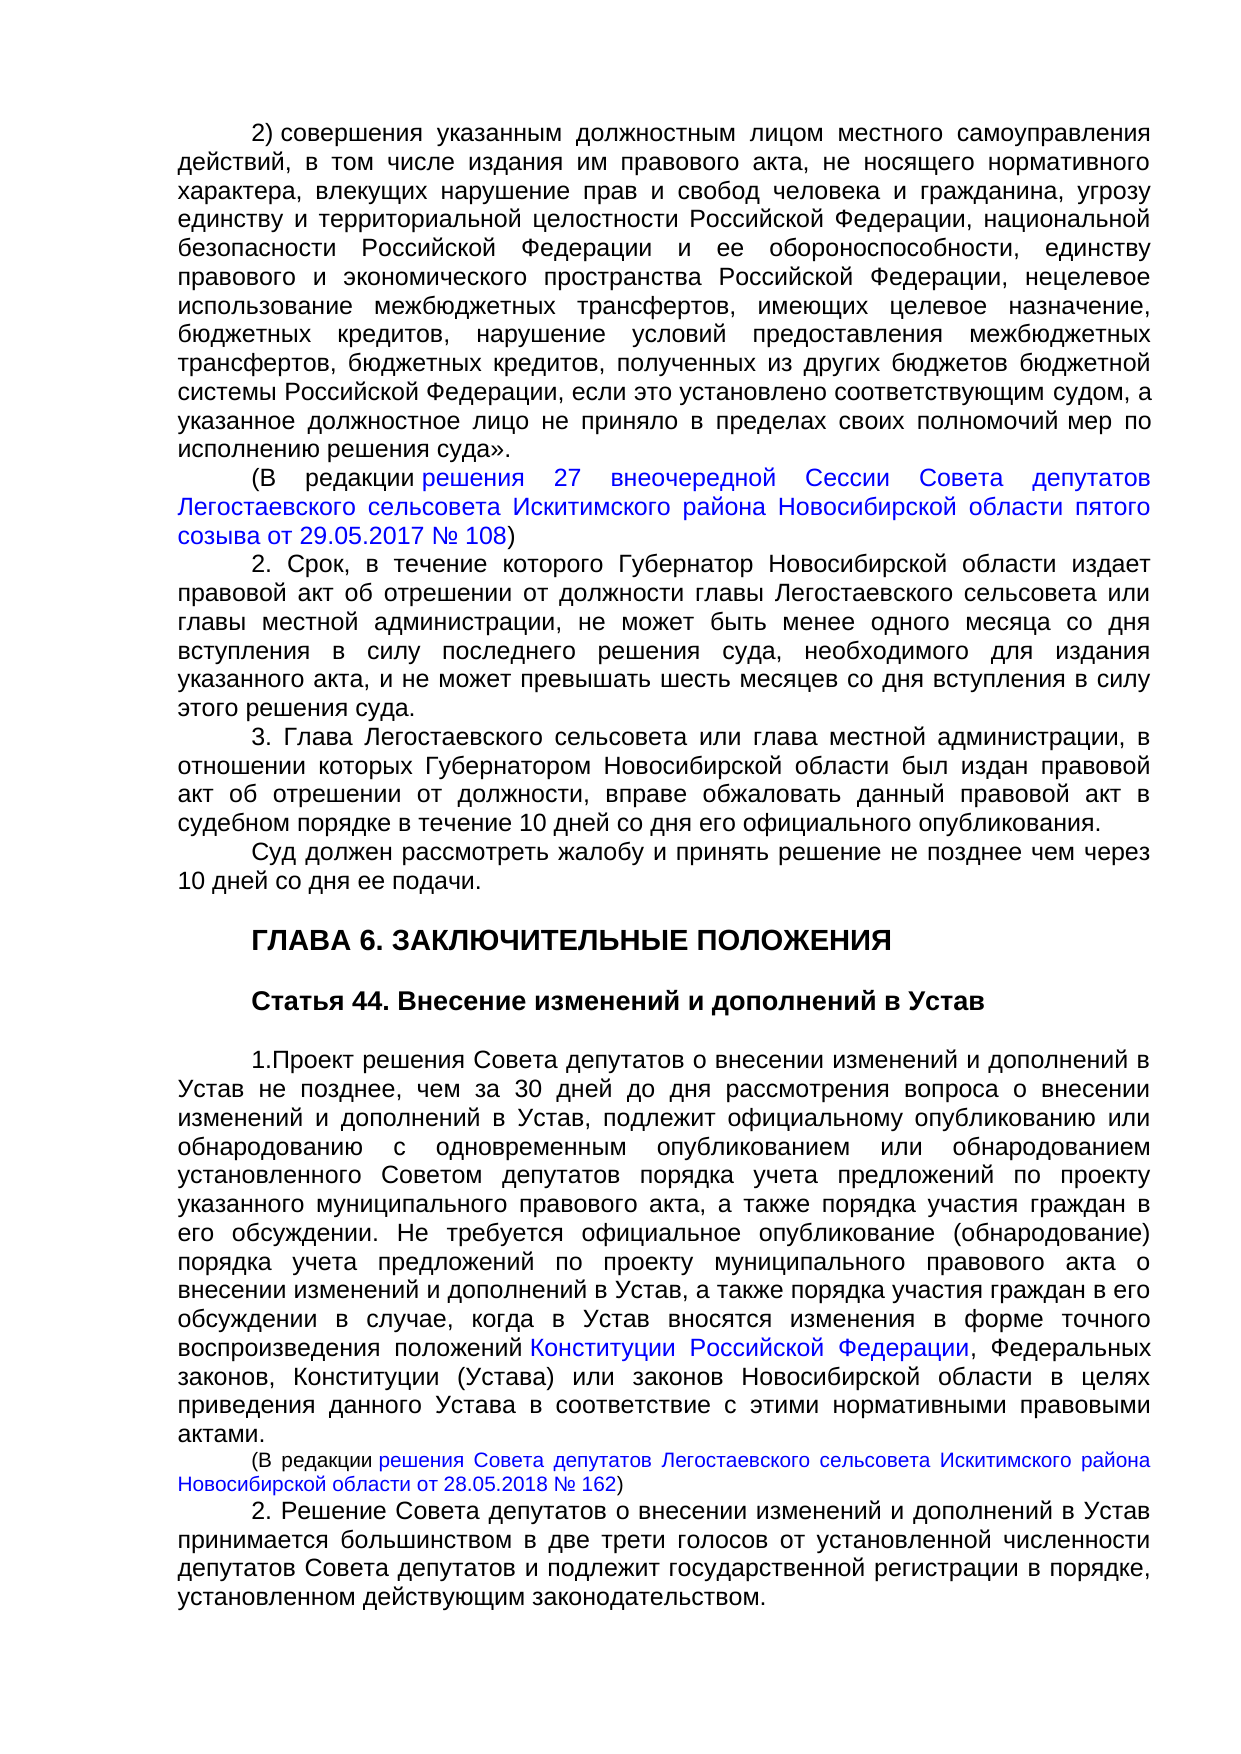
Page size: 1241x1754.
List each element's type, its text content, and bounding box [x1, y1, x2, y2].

text Статья 44. Внесение изменений и дополнений в Устав [177, 985, 1152, 1017]
text Суд должен рассмотреть жалобу и принять решение не позднее чем через 10 дней со дня ее подачи. [177, 837, 1152, 894]
text 1.Проект решения Совета депутатов о внесении изменений и дополнений в Устав не позднее, чем за 30 дней до дня рассмотрения вопроса о внесении изменений и дополнений в Устав, подлежит официальному опубликованию или обнародованию с одновременным опубликованием или обнародованием установленного Советом депутатов порядка учета предложений по проекту указанного муниципального правового акта, а также порядка участия граждан в его обсуждении. Не требуется официальное опубликование (обнародование) порядка учета предложений по проекту муниципального правового акта о внесении изменений и дополнений в Устав, а также порядка участия граждан в его обсуждении в случае, когда в Устав вносятся изменения в форме точного воспроизведения положений Конституции Российской Федерации, Федеральных законов, Конституции (Устава) или законов Новосибирской области в целях приведения данного Устава в соответствие с этими нормативными правовыми актами. [177, 1045, 1152, 1448]
text ГЛАВА 6. ЗАКЛЮЧИТЕЛЬНЫЕ ПОЛОЖЕНИЯ [177, 923, 1152, 957]
text 2. Срок, в течение которого Губернатор Новосибирской области издает правовой акт об отрешении от должности главы Легостаевского сельсовета или главы местной администрации, не может быть менее одного месяца со дня вступления в силу последнего решения суда, необходимого для издания указанного акта, и не может превышать шесть месяцев со дня вступления в силу этого решения суда. [177, 549, 1152, 722]
text (В редакции решения 27 внеочередной Сессии Совета депутатов Легостаевского сельсовета Искитимского района Новосибирской области пятого созыва от 29.05.2017 № 108) [177, 463, 1152, 549]
text (В редакции решения Совета депутатов Легостаевского сельсовета Искитимского района Новосибирской области от 28.05.2018 № 162) [177, 1448, 1152, 1496]
text 3. Глава Легостаевского сельсовета или глава местной администрации, в отношении которых Губернатором Новосибирской области был издан правовой акт об отрешении от должности, вправе обжаловать данный правовой акт в судебном порядке в течение 10 дней со дня его официального опубликования. [177, 722, 1152, 837]
text 2) совершения указанным должностным лицом местного самоуправления действий, в том числе издания им правового акта, не носящего нормативного характера, влекущих нарушение прав и свобод человека и гражданина, угрозу единству и территориальной целостности Российской Федерации, национальной безопасности Российской Федерации и ее обороноспособности, единству правового и экономического пространства Российской Федерации, нецелевое использование межбюджетных трансфертов, имеющих целевое назначение, бюджетных кредитов, нарушение условий предоставления межбюджетных трансфертов, бюджетных кредитов, полученных из других бюджетов бюджетной системы Российской Федерации, если это установлено соответствующим судом, а указанное должностное лицо не приняло в пределах своих полномочий мер по исполнению решения суда». [177, 118, 1152, 463]
text 2. Решение Совета депутатов о внесении изменений и дополнений в Устав принимается большинством в две трети голосов от установленной численности депутатов Совета депутатов и подлежит государственной регистрации в порядке, установленном действующим законодательством. [177, 1496, 1152, 1611]
